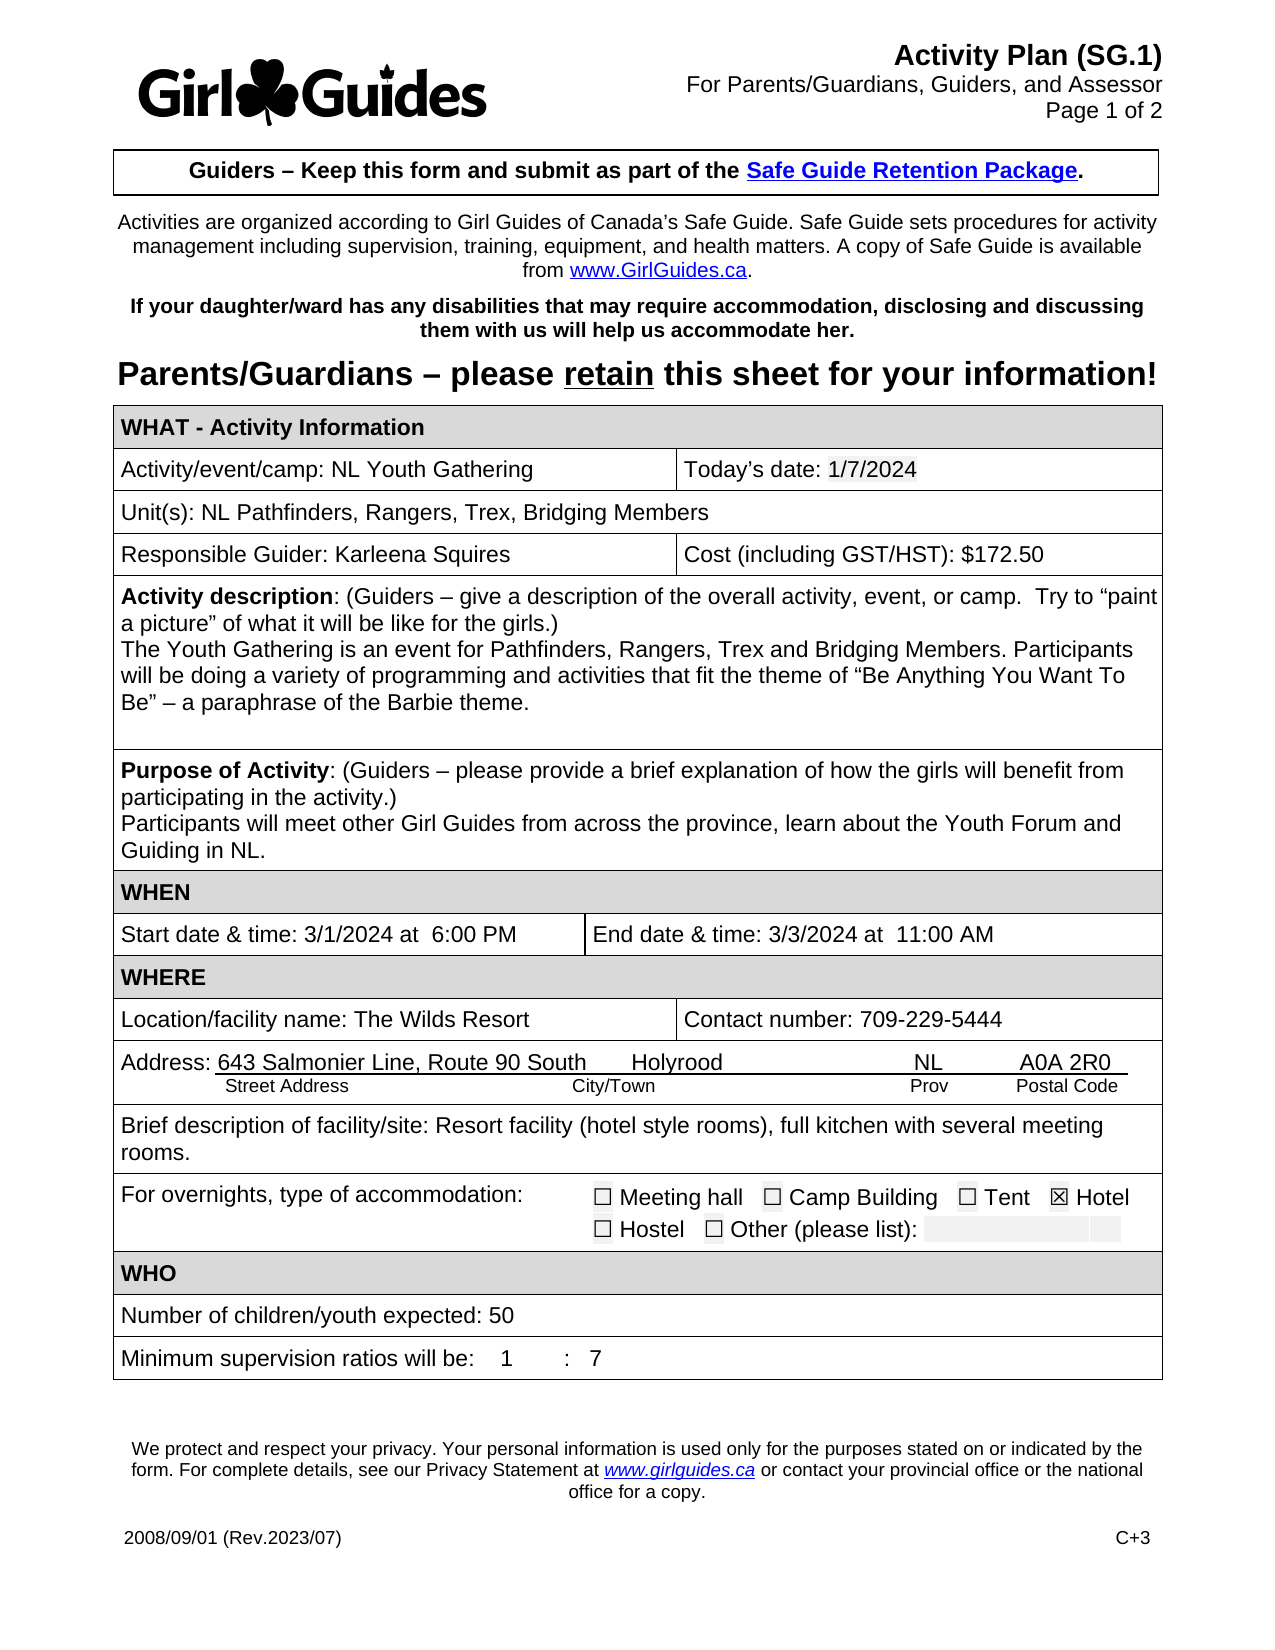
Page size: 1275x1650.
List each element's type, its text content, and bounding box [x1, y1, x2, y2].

table_cell WHERE [114, 956, 1162, 998]
table_cell Purpose of Activity: (Guiders – please provide a brief explanation of how the girls will benefit from participating in the activity.) [114, 750, 1162, 870]
table_cell Meeting hall Camp Building Tent Hotel Hostel Other (please list): [585, 1174, 1162, 1251]
table_header WHAT - Activity Information [114, 406, 1162, 448]
table_cell End date & time: at [586, 914, 1162, 955]
table_cell Today’s date: [677, 449, 1162, 490]
table_cell For overnights, type of accommodation: [114, 1174, 585, 1251]
table_cell Unit(s): [114, 491, 1162, 532]
table_cell Number of children/youth expected: [114, 1295, 1162, 1336]
table_cell Cost (including GST/HST): [677, 534, 1162, 575]
table_cell WHEN [114, 871, 1162, 913]
table_cell Address: Street Address City/Town Prov Postal Code [114, 1041, 1162, 1104]
table_cell Responsible Guider: [114, 534, 676, 575]
table_cell Brief description of facility/site: [114, 1105, 1162, 1173]
picture [130, 51, 494, 130]
table_cell Start date & time: at [114, 914, 584, 955]
table_cell Contact number: [677, 999, 1162, 1040]
table_cell Location/facility name: [114, 999, 676, 1040]
text Parents/Guardians – please retain this sheet for your information! [112, 354, 1162, 393]
table_cell Activity description: (Guiders – give a description of the overall activity, event, or camp. Try to “paint a picture” of what it will be like for the girls.) [114, 576, 1162, 749]
text If your daughter/ward has any disabilities that may require accommodation, disclosing and discussing them with us will help us accommodate her. [112, 294, 1162, 342]
text Activities are organized according to Girl Guides of Canada’s Safe Guide. Safe Guide sets procedures for activity management including supervision, training, equipment, and health matters. A copy of Safe Guide is available from www.GirlGuides.ca. [112, 209, 1162, 281]
table_cell Minimum supervision ratios will be: : Supervisors : Girls Mandatory minimum supervision ratios can be found in Safe Guide. [114, 1337, 1162, 1378]
table_cell WHO [114, 1252, 1162, 1294]
table_cell Activity/event/camp: [114, 449, 676, 490]
